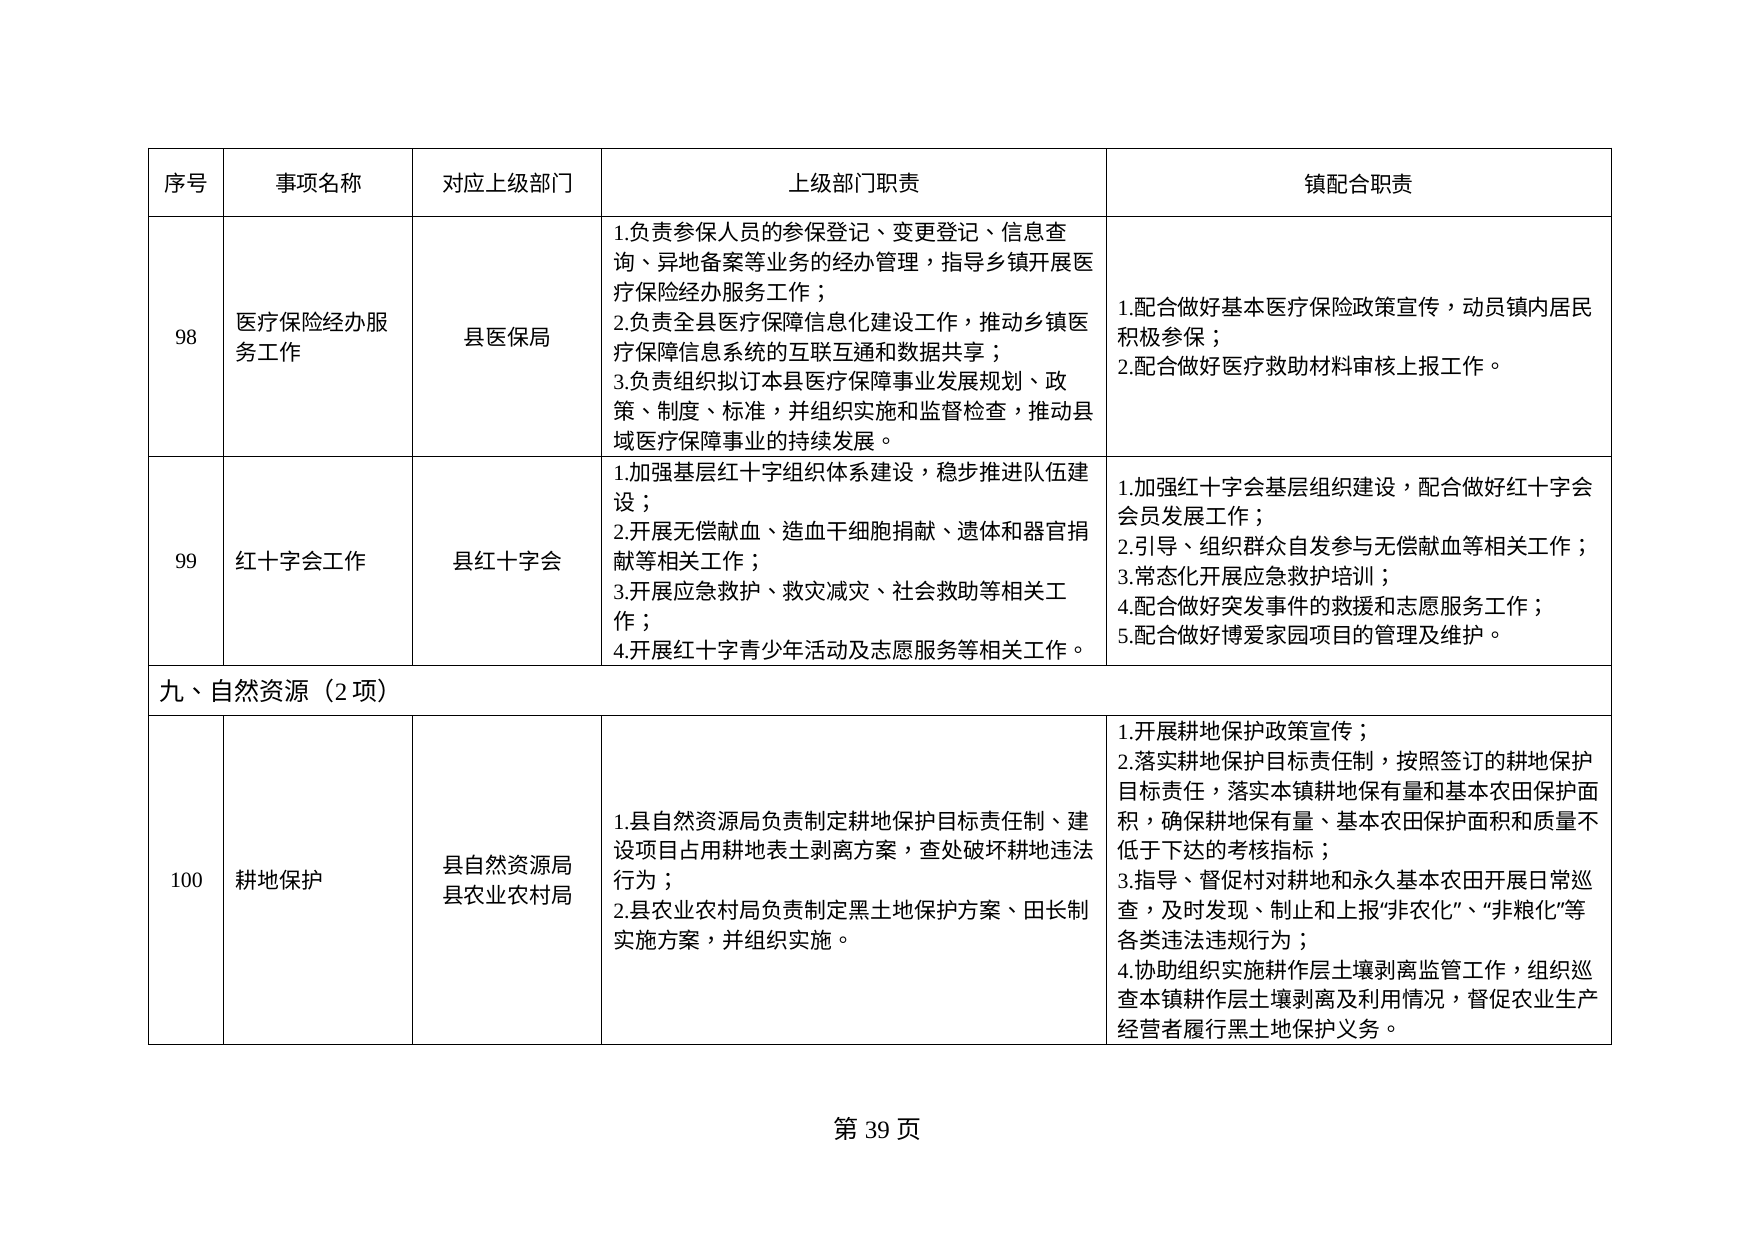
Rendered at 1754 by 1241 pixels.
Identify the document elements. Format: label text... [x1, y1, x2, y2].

table_cell 红十字会工作 [224, 457, 412, 665]
table_cell 1.加强基层红十字组织体系建设，稳步推进队伍建设； 2.开展无偿献血、造血干细胞捐献、遗体和器官捐献等相关工作； 3.开展应急救护、救灾减灾、社会救助等相关工作； 4.开展红十字青少年活动及志愿服务等相关工作。 [602, 457, 1106, 665]
table_cell 县红十字会 [413, 457, 601, 665]
table_cell 99 [149, 457, 223, 665]
table_cell 98 [149, 217, 223, 456]
table_cell 医疗保险经办服务工作 [224, 217, 412, 456]
table_cell 1.县自然资源局负责制定耕地保护目标责任制、建设项目占用耕地表土剥离方案，查处破坏耕地违法行为； 2.县农业农村局负责制定黑土地保护方案、田长制实施方案，并组织实施。 [602, 716, 1106, 1044]
table_header 镇配合职责 [1107, 149, 1611, 216]
table_cell 县医保局 [413, 217, 601, 456]
table_cell 1.负责参保人员的参保登记、变更登记、信息查询、异地备案等业务的经办管理，指导乡镇开展医疗保险经办服务工作； 2.负责全县医疗保障信息化建设工作，推动乡镇医疗保障信息系统的互联互通和数据共享； 3.负责组织拟订本县医疗保障事业发展规划、政策、制度、标准，并组织实施和监督检查，推动县域医疗保障事业的持续发展。 [602, 217, 1106, 456]
table_header 序号 [149, 149, 223, 216]
table_cell 1.加强红十字会基层组织建设，配合做好红十字会会员发展工作； 2.引导、组织群众自发参与无偿献血等相关工作； 3.常态化开展应急救护培训； 4.配合做好突发事件的救援和志愿服务工作； 5.配合做好博爱家园项目的管理及维护。 [1107, 457, 1611, 665]
table_cell 1.配合做好基本医疗保险政策宣传，动员镇内居民积极参保； 2.配合做好医疗救助材料审核上报工作。 [1107, 217, 1611, 456]
table_cell 县自然资源局 县农业农村局 [413, 716, 601, 1044]
table_cell 1.开展耕地保护政策宣传； 2.落实耕地保护目标责任制，按照签订的耕地保护目标责任，落实本镇耕地保有量和基本农田保护面积，确保耕地保有量、基本农田保护面积和质量不低于下达的考核指标； 3.指导、督促村对耕地和永久基本农田开展日常巡查，及时发现、制止和上报“非农化”、“非粮化”等各类违法违规行为； 4.协助组织实施耕作层土壤剥离监管工作，组织巡查本镇耕作层土壤剥离及利用情况，督促农业生产经营者履行黑土地保护义务。 [1107, 716, 1611, 1044]
table_header 上级部门职责 [602, 149, 1106, 216]
table_cell 100 [149, 716, 223, 1044]
table_header 对应上级部门 [413, 149, 601, 216]
table_cell 九、自然资源（2项） [149, 666, 1611, 715]
table_cell 耕地保护 [224, 716, 412, 1044]
table_header 事项名称 [224, 149, 412, 216]
